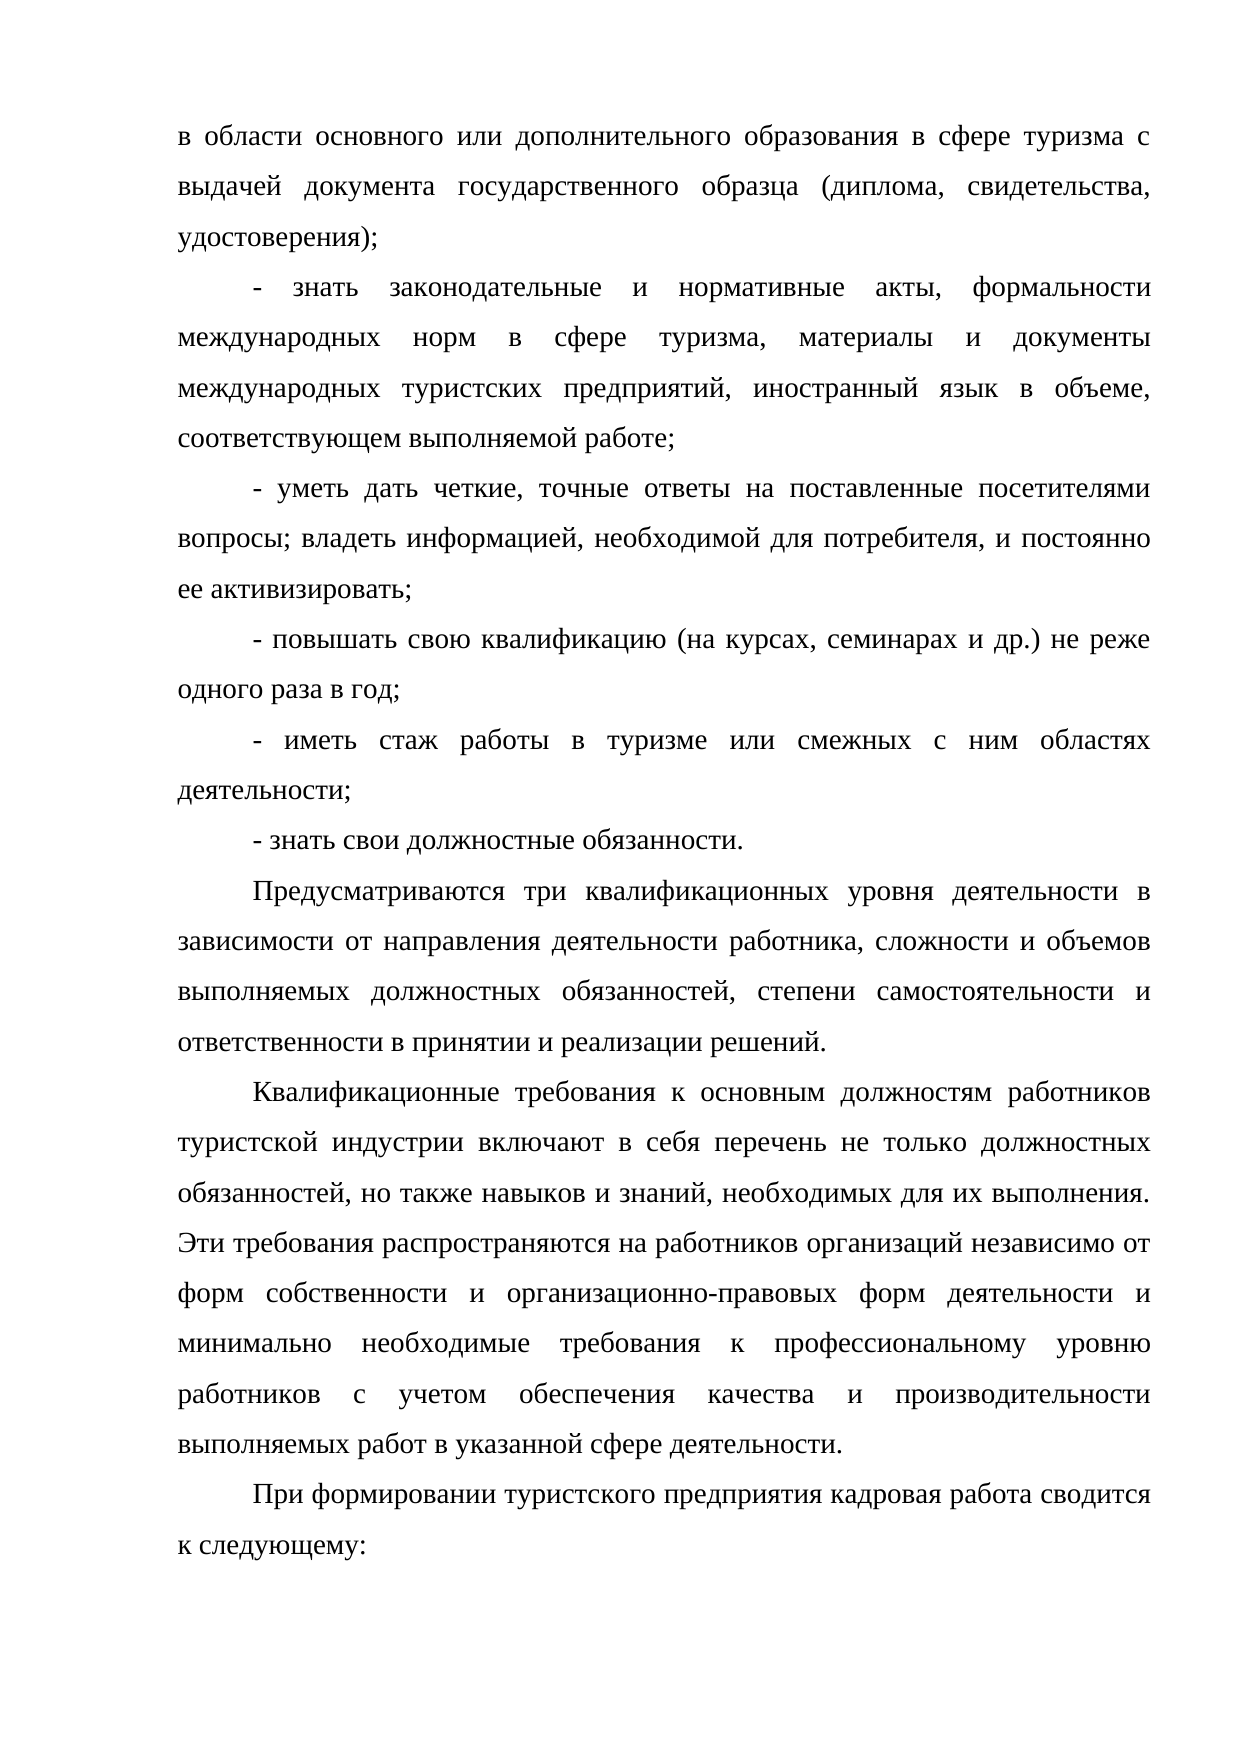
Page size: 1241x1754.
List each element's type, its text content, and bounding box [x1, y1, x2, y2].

text - повышать свою квалификацию (на курсах, семинарах и др.) не реже одного раза в год; [177, 621, 1152, 705]
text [177, 118, 1152, 252]
text - знать законодательные и нормативные акты, формальности международных норм в сфере туризма, материалы и документы международных туристских предприятий, иностранный язык в объеме, соответствующем выполняемой работе; [177, 269, 1152, 453]
text - уметь дать четкие, точные ответы на поставленные посетителями вопросы; владеть информацией, необходимой для потребителя, и постоянно ее активизировать; [177, 470, 1152, 604]
text При формировании туристского предприятия кадровая работа сводится к следующему: [177, 1477, 1152, 1560]
text - знать свои должностные обязанности. [177, 822, 1152, 856]
text Квалификационные требования к основным должностям работников туристской индустрии включают в себя перечень не только должностных обязанностей, но также навыков и знаний, необходимых для их выполнения. Эти требования распространяются на работников организаций независимо от форм собственности и организационно-правовых форм деятельности и минимально необходимые требования к профессиональному уровню работников с учетом обеспечения качества и производительности выполняемых работ в указанной сфере деятельности. [177, 1074, 1152, 1460]
text - иметь стаж работы в туризме или смежных с ним областях деятельности; [177, 722, 1152, 806]
text Предусматриваются три квалификационных уровня деятельности в зависимости от направления деятельности работника, сложности и объемов выполняемых должностных обязанностей, степени самостоятельности и ответственности в принятии и реализации решений. [177, 873, 1152, 1057]
